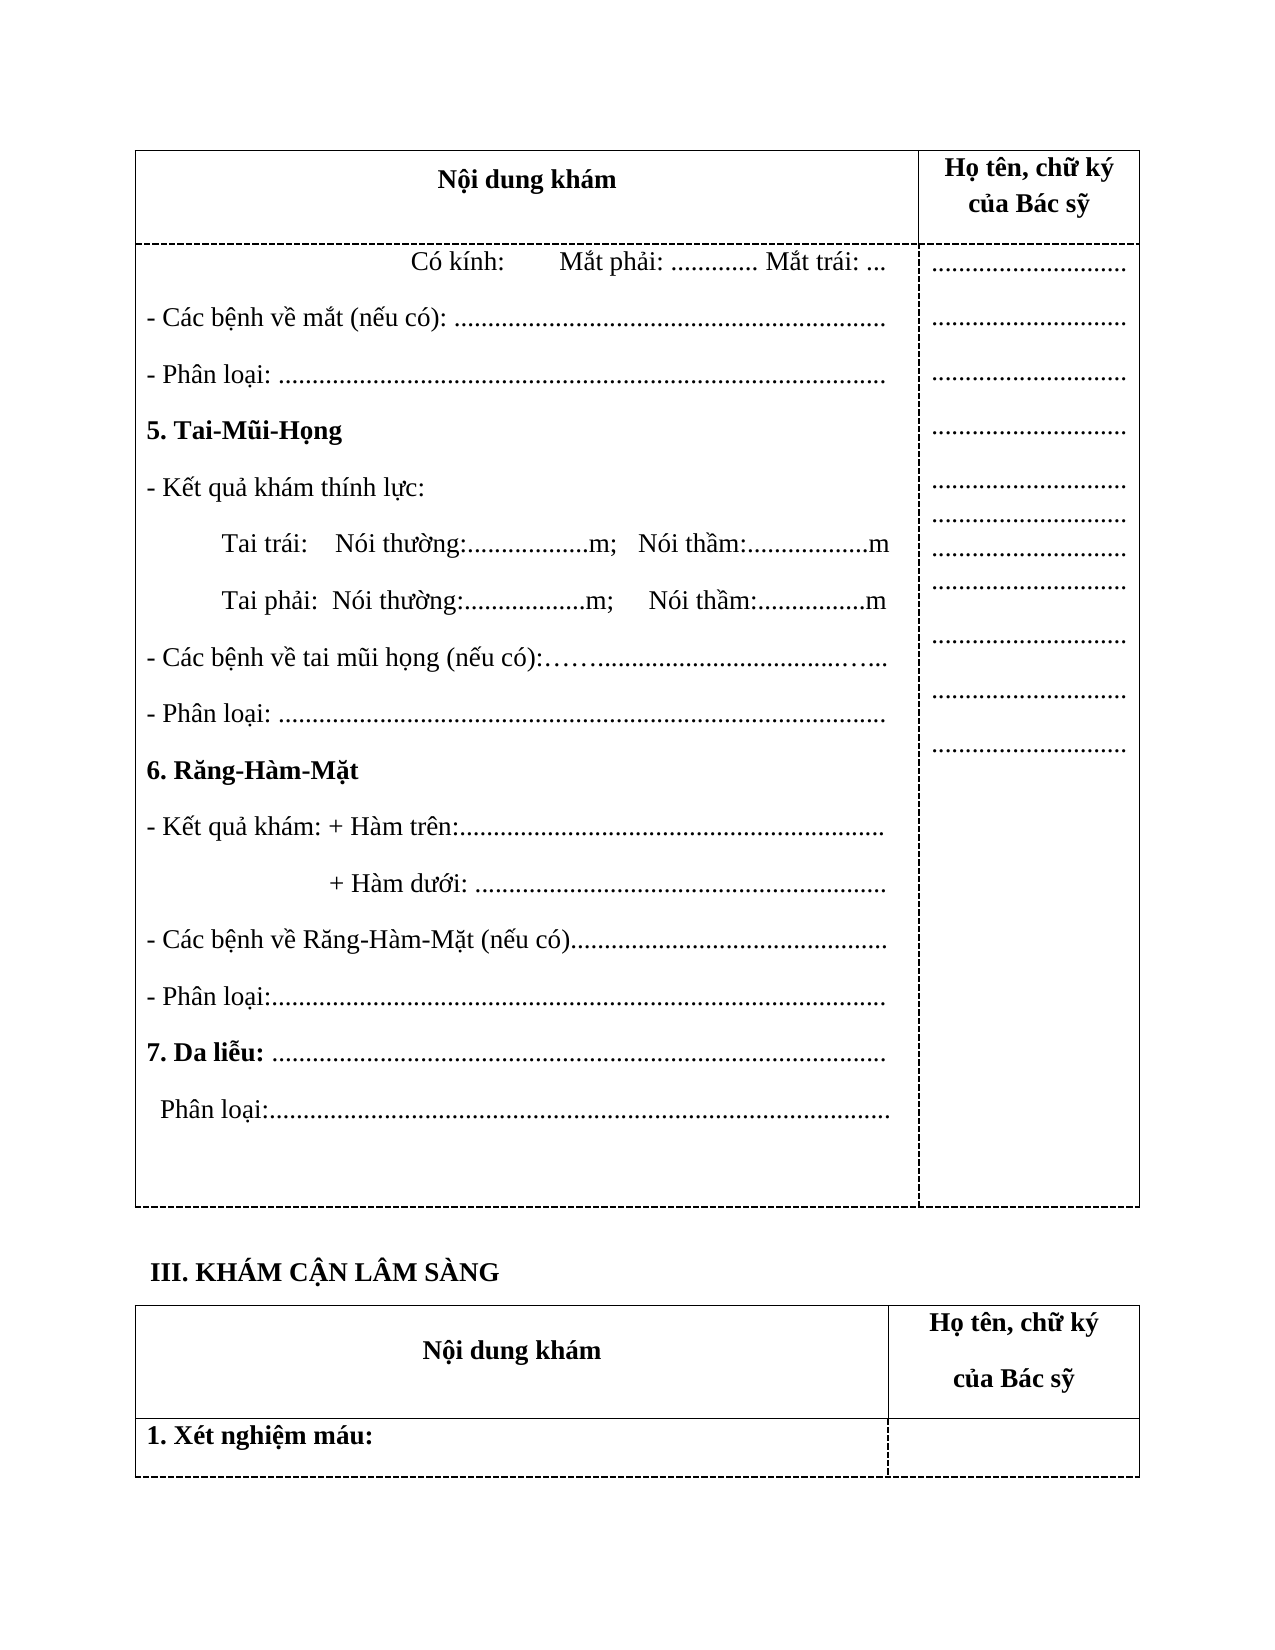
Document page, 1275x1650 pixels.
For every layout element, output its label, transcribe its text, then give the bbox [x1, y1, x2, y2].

text . KHÁM CẬN LÂM SÀNG [150, 1257, 1125, 1288]
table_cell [919, 243, 1139, 1206]
table_header Họ tên, chữ ký của Bác sỹ [889, 1306, 1139, 1418]
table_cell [136, 1419, 888, 1476]
table_header Họ tên, chữ ký của Bác sỹ [919, 151, 1139, 243]
table_header Nội dung khám [136, 151, 918, 243]
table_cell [888, 1419, 1139, 1476]
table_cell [136, 243, 919, 1206]
table_header Nội dung khám [136, 1306, 888, 1418]
